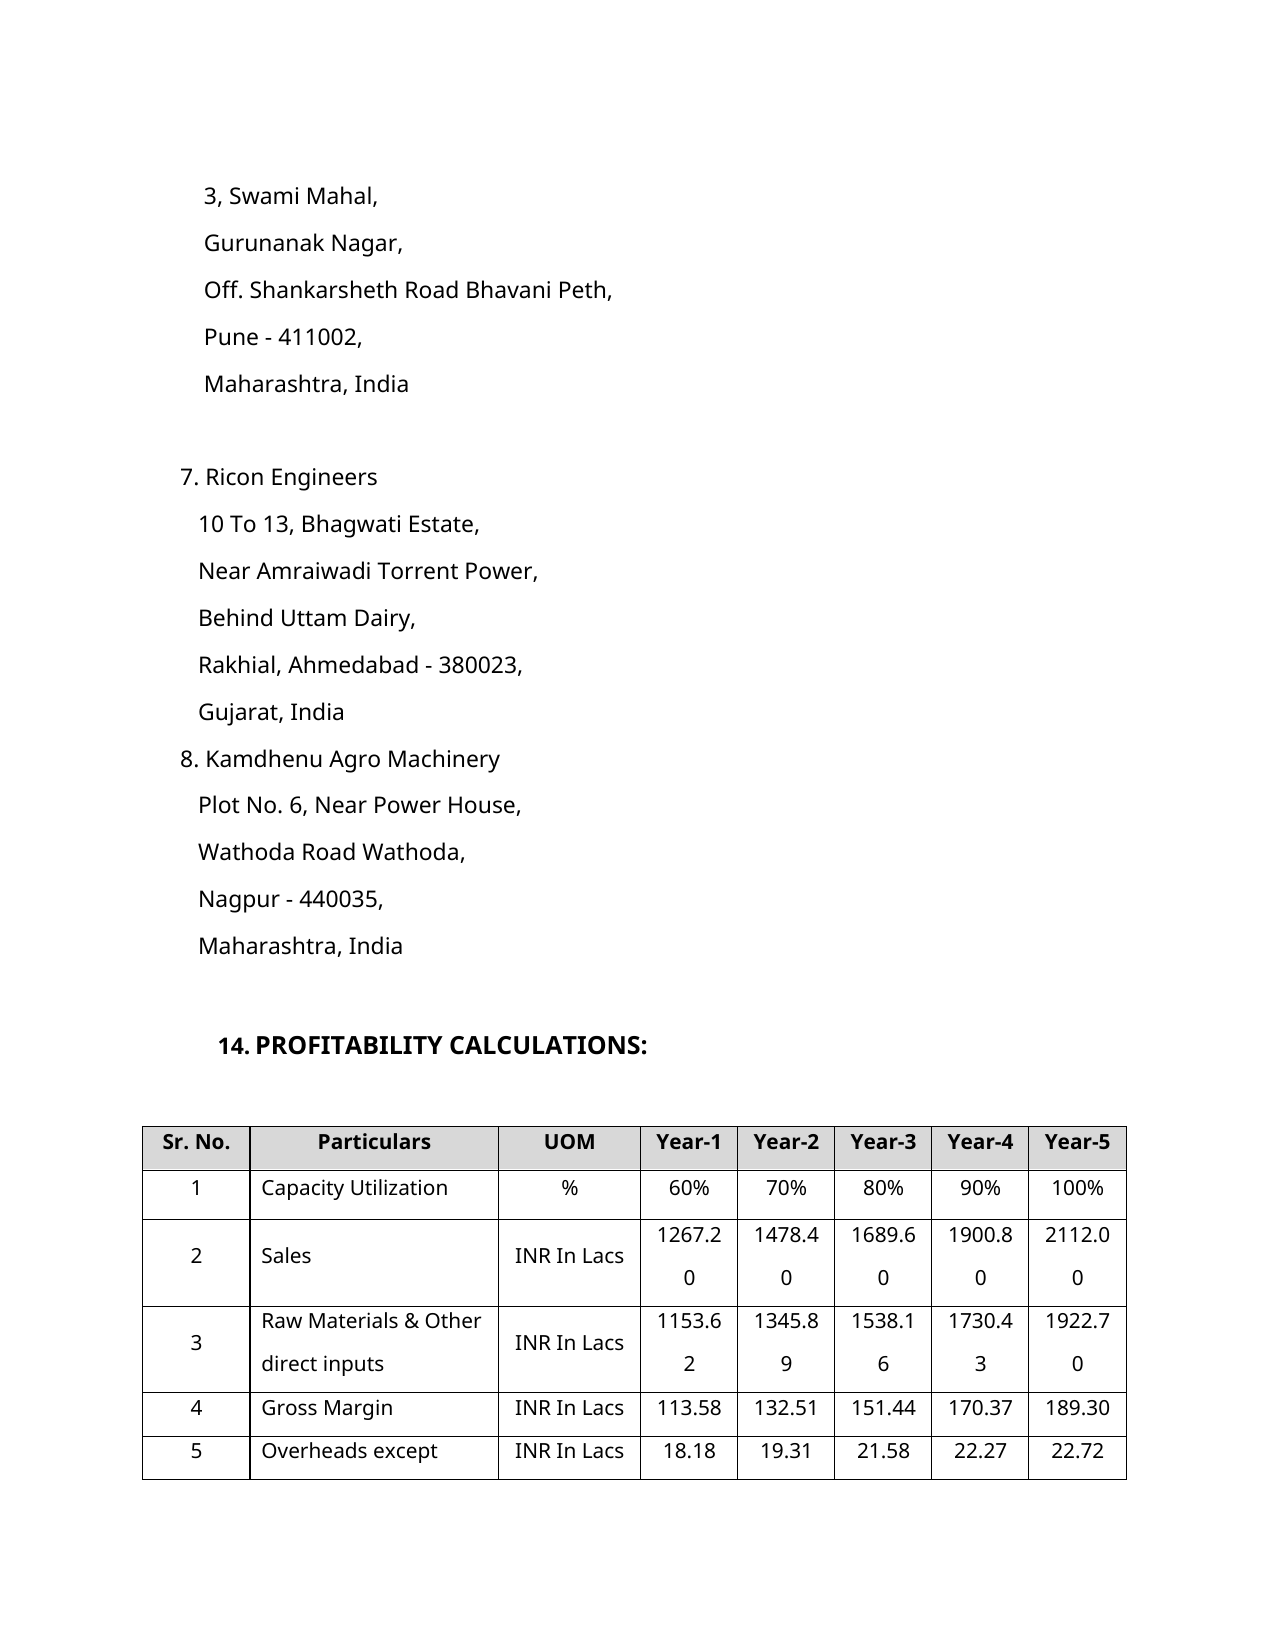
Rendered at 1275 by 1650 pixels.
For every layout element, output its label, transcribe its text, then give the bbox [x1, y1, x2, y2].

table_cell 1345.89 [738, 1307, 834, 1392]
text 3, Swami Mahal, [180, 180, 1125, 211]
table_cell Capacity Utilization [251, 1171, 498, 1219]
table_header Year-1 [641, 1127, 737, 1169]
text Off. Shankarsheth Road Bhavani Peth, [180, 274, 1125, 305]
list PROFITABILITY CALCULATIONS: [217, 1028, 1125, 1062]
table_cell 1153.62 [641, 1307, 737, 1392]
table_cell 60% [641, 1171, 737, 1219]
table_cell 1 [143, 1171, 249, 1219]
table_cell 1478.40 [738, 1220, 834, 1306]
table_cell 80% [835, 1171, 931, 1219]
text Wathoda Road Wathoda, [180, 836, 1125, 867]
table_cell 3 [143, 1307, 249, 1392]
table_cell 1538.16 [835, 1307, 931, 1392]
table_cell 189.30 [1029, 1393, 1126, 1436]
table_cell 1730.43 [932, 1307, 1028, 1392]
text Near Amraiwadi Torrent Power, [180, 555, 1125, 586]
table_cell 1900.80 [932, 1220, 1028, 1306]
table_cell 132.51 [738, 1393, 834, 1436]
table_cell 19.31 [738, 1437, 834, 1479]
text Pune - 411002, [180, 321, 1125, 352]
text 10 To 13, Bhagwati Estate, [180, 508, 1125, 539]
text 7. Ricon Engineers [180, 461, 1125, 492]
table_cell 170.37 [932, 1393, 1028, 1436]
text Behind Uttam Dairy, [180, 602, 1125, 633]
table_header Year-3 [835, 1127, 931, 1169]
table_cell 113.58 [641, 1393, 737, 1436]
table_cell % [499, 1171, 640, 1219]
text Gujarat, India [180, 696, 1125, 727]
table_cell 21.58 [835, 1437, 931, 1479]
table_header Particulars [251, 1127, 498, 1169]
table_cell 1689.60 [835, 1220, 931, 1306]
table_cell INR In Lacs [499, 1437, 640, 1479]
table_cell Sales [251, 1220, 498, 1306]
text Rakhial, Ahmedabad - 380023, [180, 649, 1125, 680]
table_cell 70% [738, 1171, 834, 1219]
table_header Year-2 [738, 1127, 834, 1169]
text Gurunanak Nagar, [180, 227, 1125, 258]
table_cell 90% [932, 1171, 1028, 1219]
table_cell Raw Materials & Other direct inputs [251, 1307, 498, 1392]
table_cell 22.27 [932, 1437, 1028, 1479]
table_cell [251, 1437, 498, 1479]
text Nagpur - 440035, [180, 883, 1125, 914]
table_cell 4 [143, 1393, 249, 1436]
table_cell INR In Lacs [499, 1393, 640, 1436]
text Maharashtra, India [180, 930, 1125, 961]
table_header UOM [499, 1127, 640, 1169]
table_cell INR In Lacs [499, 1307, 640, 1392]
table_cell INR In Lacs [499, 1220, 640, 1306]
table_cell 1922.70 [1029, 1307, 1126, 1392]
table_cell 100% [1029, 1171, 1126, 1219]
table_cell 2112.00 [1029, 1220, 1126, 1306]
table_cell 1267.20 [641, 1220, 737, 1306]
table_cell 2 [143, 1220, 249, 1306]
table_cell 22.72 [1029, 1437, 1126, 1479]
table_cell 18.18 [641, 1437, 737, 1479]
table_header Year-4 [932, 1127, 1028, 1169]
table_cell Gross Margin [251, 1393, 498, 1436]
table_cell 5 [143, 1437, 249, 1479]
table_cell 151.44 [835, 1393, 931, 1436]
table_header Year-5 [1029, 1127, 1126, 1169]
table_header Sr. No. [143, 1127, 249, 1169]
text 8. Kamdhenu Agro Machinery [180, 742, 1125, 774]
text Plot No. 6, Near Power House, [180, 789, 1125, 821]
text Maharashtra, India [180, 367, 1125, 399]
